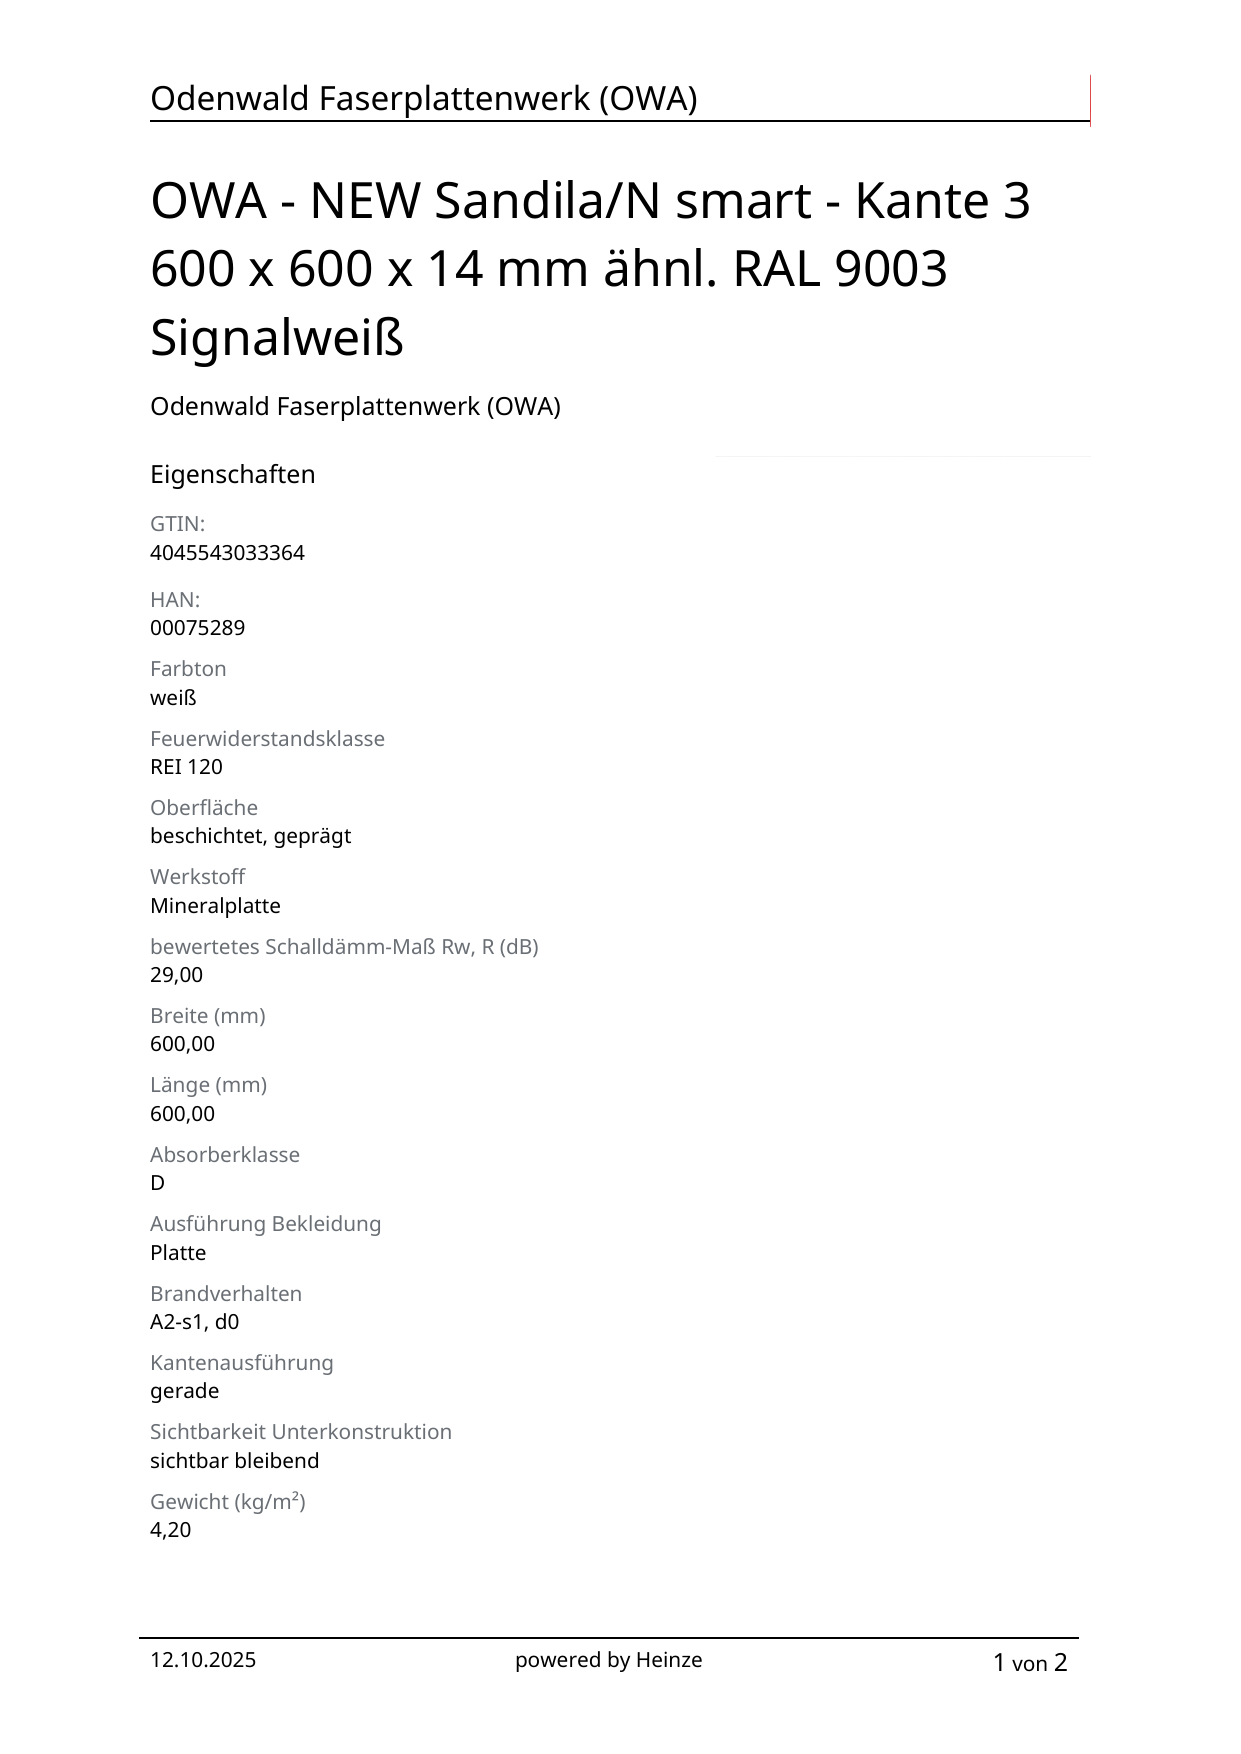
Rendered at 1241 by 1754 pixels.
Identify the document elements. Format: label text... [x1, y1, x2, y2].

text Gewicht (kg/m²) [150, 1487, 1090, 1515]
text 29,00 [150, 960, 1090, 989]
text Eigenschaften [150, 456, 1090, 491]
text Werkstoff [150, 862, 1090, 891]
text 4,20 [150, 1515, 1090, 1544]
text Breite (mm) [150, 1001, 1090, 1029]
text 00075289 [150, 613, 1090, 642]
text 600,00 [150, 1029, 1090, 1058]
text Odenwald Faserplattenwerk (OWA) [150, 388, 1090, 422]
text D [150, 1168, 1090, 1197]
text Mineralplatte [150, 891, 1090, 919]
text 600,00 [150, 1099, 1090, 1127]
text REI 120 [150, 752, 1090, 781]
text HAN: [150, 585, 1090, 613]
text 4045543033364 [150, 538, 1090, 566]
text Ausführung Bekleidung [150, 1209, 1090, 1238]
text A2-s1, d0 [150, 1307, 1090, 1336]
text beschichtet, geprägt [150, 821, 1090, 850]
text Farbton [150, 654, 1090, 683]
text OWA - NEW Sandila/N smart - Kante 3 600 x 600 x 14 mm ähnl. RAL 9003 Signalweiß [150, 165, 1090, 369]
text Brandverhalten [150, 1279, 1090, 1307]
text gerade [150, 1376, 1090, 1405]
text weiß [150, 683, 1090, 711]
text Platte [150, 1238, 1090, 1266]
text Kantenausführung [150, 1348, 1090, 1376]
text sichtbar bleibend [150, 1446, 1090, 1474]
text Oberfläche [150, 793, 1090, 821]
text Feuerwiderstandsklasse [150, 724, 1090, 752]
text Absorberklasse [150, 1140, 1090, 1168]
text bewertetes Schalldämm-Maß Rw, R (dB) [150, 932, 1090, 960]
text Sichtbarkeit Unterkonstruktion [150, 1417, 1090, 1446]
text Länge (mm) [150, 1071, 1090, 1099]
text GTIN: [150, 509, 1090, 538]
